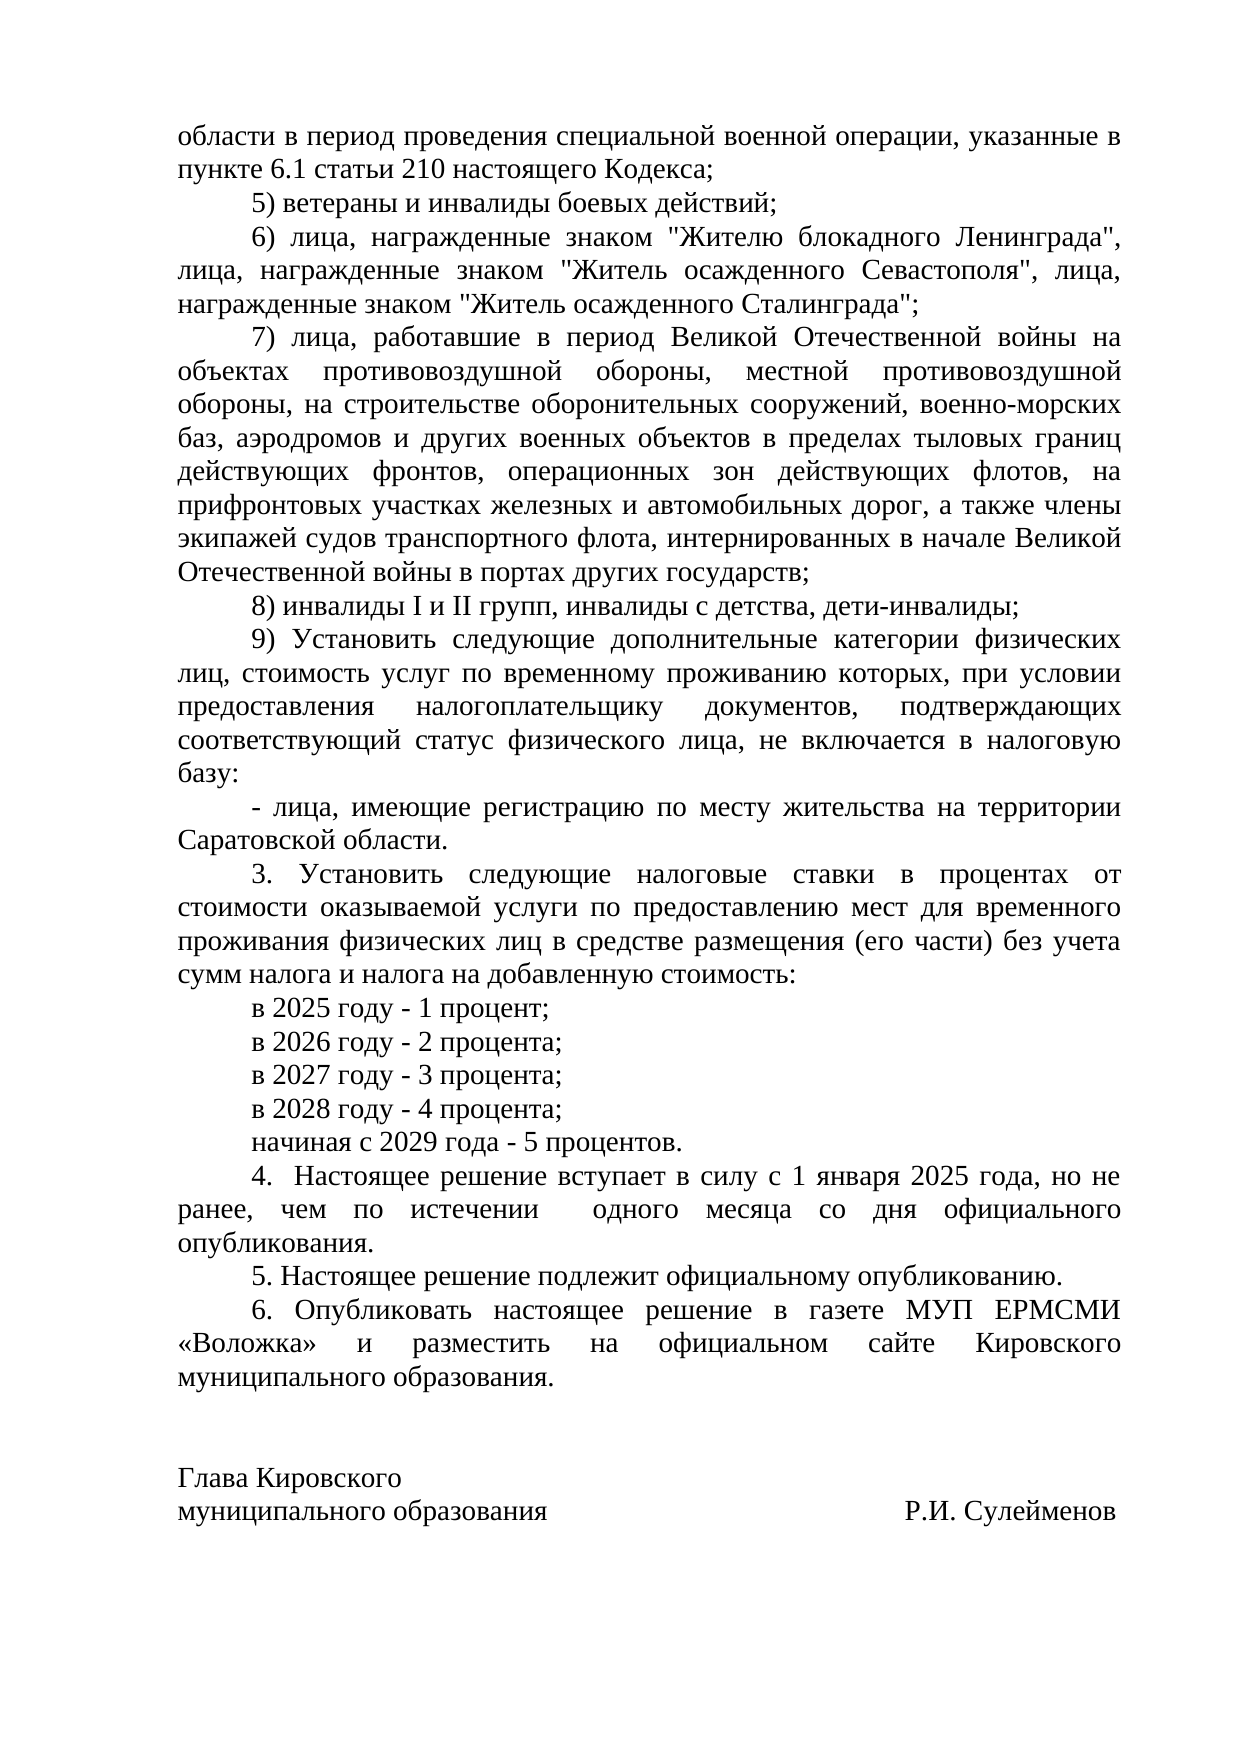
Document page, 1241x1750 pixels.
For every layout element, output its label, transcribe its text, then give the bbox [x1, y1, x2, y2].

text 5) ветераны и инвалиды боевых действий; [177, 185, 1122, 219]
text начиная с 2029 года - 5 процентов. [177, 1124, 1122, 1158]
text в 2026 году - 2 процента; [177, 1024, 1122, 1057]
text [177, 118, 1122, 185]
text в 2028 году - 4 процента; [177, 1091, 1122, 1124]
text - лица, имеющие регистрацию по месту жительства на территории Саратовской области. [177, 789, 1122, 856]
text муниципального образования Р.И. Сулейменов [177, 1493, 1122, 1527]
text Глава Кировского [177, 1460, 1122, 1493]
text 4. Настоящее решение вступает в силу с 1 января 2025 года, но не ранее, чем по истечении одного месяца со дня официального опубликования. [177, 1158, 1122, 1258]
text 3. Установить следующие налоговые ставки в процентах от стоимости оказываемой услуги по предоставлению мест для временного проживания физических лиц в средстве размещения (его части) без учета сумм налога и налога на добавленную стоимость: [177, 856, 1122, 990]
text в 2025 году - 1 процент; [177, 990, 1122, 1024]
text 6) лица, награжденные знаком "Жителю блокадного Ленинграда", лица, награжденные знаком "Житель осажденного Севастополя", лица, награжденные знаком "Житель осажденного Сталинграда"; [177, 219, 1122, 319]
text 8) инвалиды I и II групп, инвалиды с детства, дети-инвалиды; [177, 588, 1122, 621]
text 6. Опубликовать настоящее решение в газете МУП ЕРМСМИ «Воложка» и разместить на официальном сайте Кировского муниципального образования. [177, 1292, 1122, 1393]
text 9) Установить следующие дополнительные категории физических лиц, стоимость услуг по временному проживанию которых, при условии предоставления налогоплательщику документов, подтверждающих соответствующий статус физического лица, не включается в налоговую базу: [177, 621, 1122, 789]
text в 2027 году - 3 процента; [177, 1057, 1122, 1091]
text 7) лица, работавшие в период Великой Отечественной войны на объектах противовоздушной обороны, местной противовоздушной обороны, на строительстве оборонительных сооружений, военно-морских баз, аэродромов и других военных объектов в пределах тыловых границ действующих фронтов, операционных зон действующих флотов, на прифронтовых участках железных и автомобильных дорог, а также члены экипажей судов транспортного флота, интернированных в начале Великой Отечественной войны в портах других государств; [177, 319, 1122, 588]
text 5. Настоящее решение подлежит официальному опубликованию. [177, 1258, 1122, 1292]
